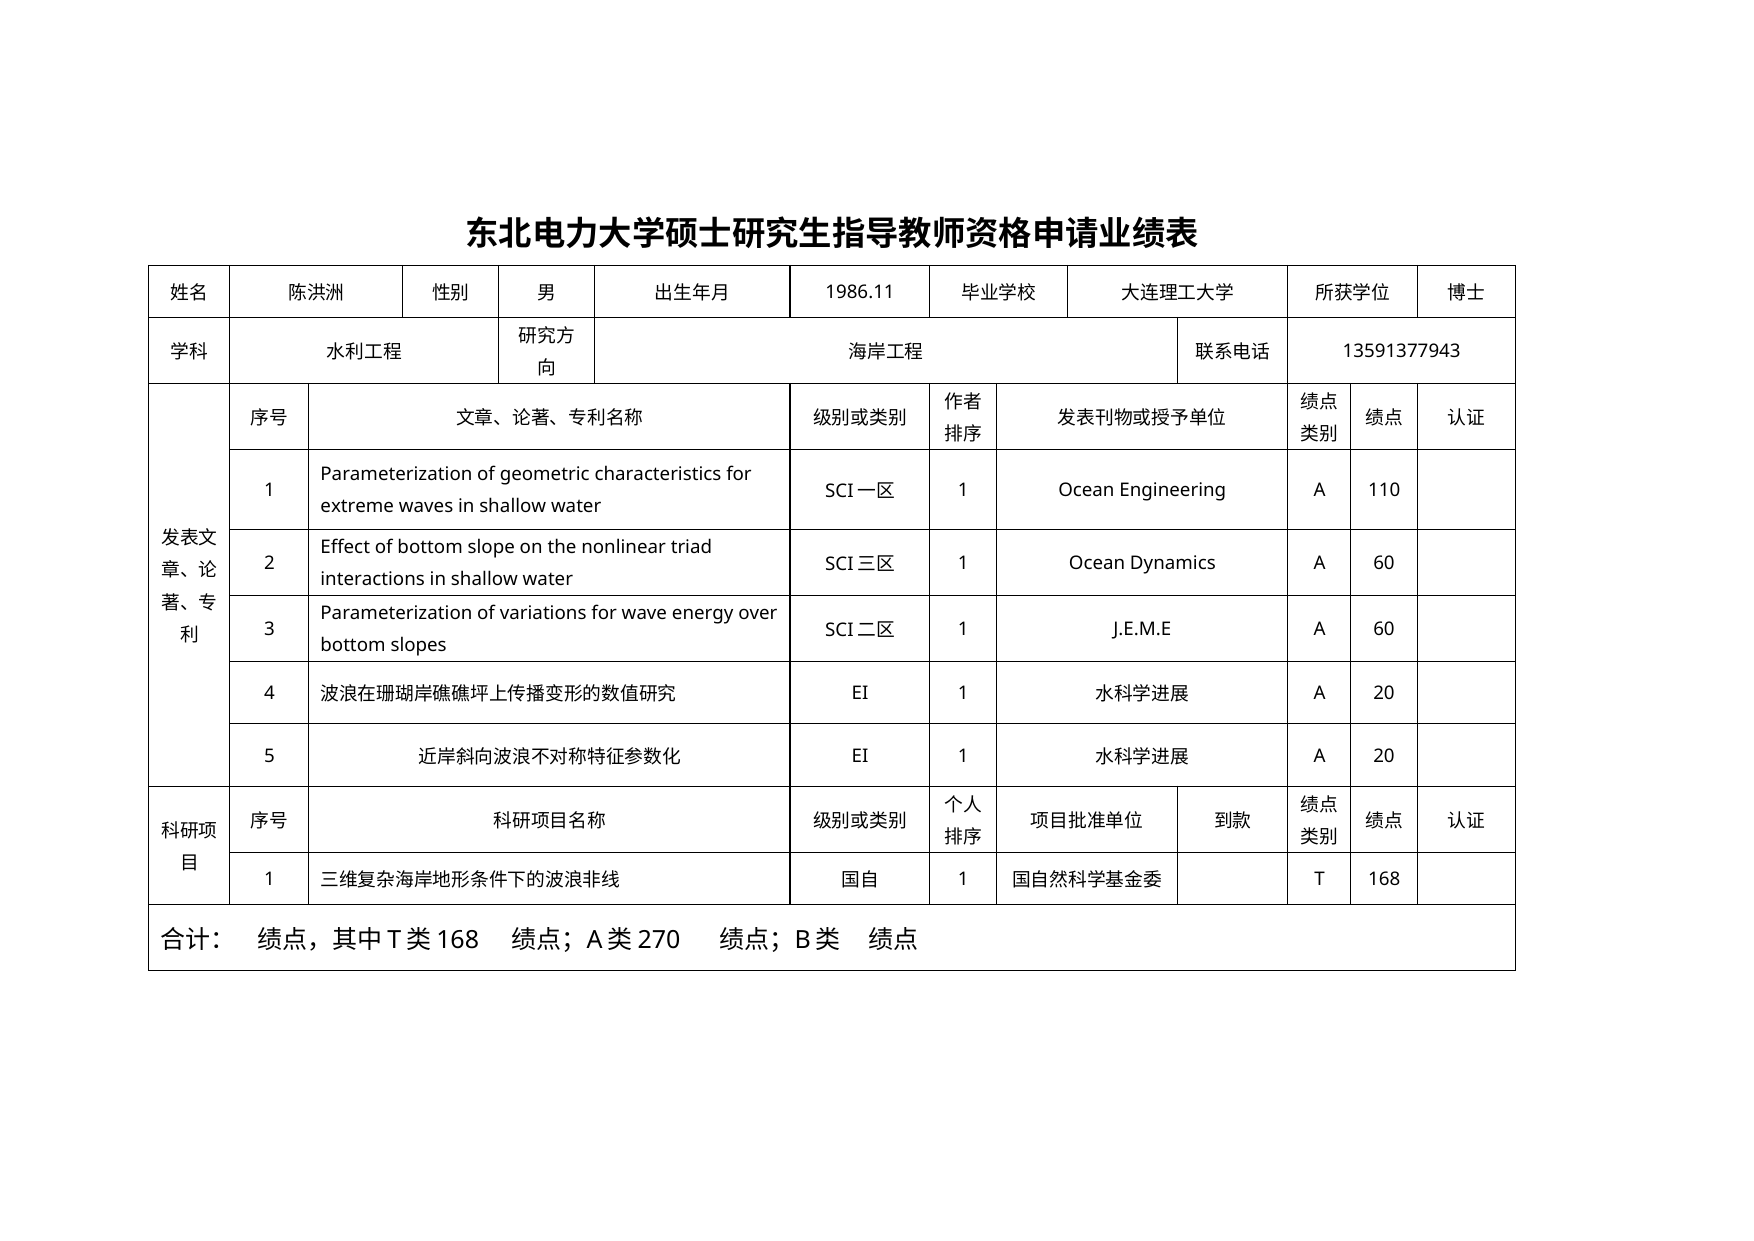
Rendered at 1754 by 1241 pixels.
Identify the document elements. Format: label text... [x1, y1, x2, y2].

table_cell 水科学进展 [997, 662, 1287, 723]
table_cell 绩点 [1351, 384, 1417, 449]
table_cell 到款 [1178, 787, 1287, 852]
table_cell 110 [1351, 450, 1417, 528]
table_cell 1 [930, 450, 996, 528]
table_cell EI [791, 724, 929, 786]
table_cell 绩点类别 [1288, 384, 1350, 449]
table_cell 1 [930, 596, 996, 661]
table_cell 1 [930, 530, 996, 594]
table_cell 1986.11 [791, 266, 929, 317]
table_cell 1 [930, 662, 996, 723]
table_cell 姓名 [149, 266, 229, 317]
table_cell A [1288, 662, 1350, 723]
table_cell [1418, 662, 1515, 723]
table_cell Parameterization of geometric characteristics for extreme waves in shallow water [309, 450, 789, 528]
table_cell 5 [230, 724, 308, 786]
table_cell 2 [230, 530, 308, 594]
table_cell 3 [230, 596, 308, 661]
table_cell 1 [230, 450, 308, 528]
table_cell SCI三区 [791, 530, 929, 594]
table_cell 联系电话 [1178, 318, 1287, 383]
table_cell Parameterization of variations for wave energy over bottom slopes [309, 596, 789, 661]
table_cell 60 [1351, 596, 1417, 661]
table_cell 海岸工程 [595, 318, 1177, 383]
table_cell 合计： 绩点，其中T类168 绩点；A类270 绩点；B类 绩点 [149, 905, 1515, 970]
table_cell 出生年月 [595, 266, 789, 317]
table_cell 绩点 [1351, 787, 1417, 852]
table_cell 发表刊物或授予单位 [997, 384, 1287, 449]
table_cell [1418, 596, 1515, 661]
table_cell 研究方向 [499, 318, 594, 383]
table_cell 科研项目名称 [309, 787, 789, 852]
table_cell A [1288, 530, 1350, 594]
table_cell 学科 [149, 318, 229, 383]
table_cell 1 [930, 724, 996, 786]
table_cell A [1288, 724, 1350, 786]
table_cell 级别或类别 [791, 787, 929, 852]
table_cell EI [791, 662, 929, 723]
table_cell 13591377943 [1288, 318, 1515, 383]
table_cell [1418, 853, 1515, 904]
table_cell 波浪在珊瑚岸礁礁坪上传播变形的数值研究 [309, 662, 789, 723]
table_cell SCI二区 [791, 596, 929, 661]
table_cell T [1288, 853, 1350, 904]
table_cell 1 [230, 853, 308, 904]
table_cell [1418, 450, 1515, 528]
table_cell 60 [1351, 530, 1417, 594]
table_cell 个人排序 [930, 787, 996, 852]
table_cell J.E.M.E [997, 596, 1287, 661]
table_cell 20 [1351, 662, 1417, 723]
table_cell 性别 [403, 266, 498, 317]
table_cell 序号 [230, 787, 308, 852]
table_cell 序号 [230, 384, 308, 449]
table_cell [1418, 530, 1515, 594]
table_cell 近岸斜向波浪不对称特征参数化 [309, 724, 789, 786]
table_cell 陈洪洲 [230, 266, 402, 317]
table_cell 国自 [791, 853, 929, 904]
table_cell [1418, 724, 1515, 786]
table_cell 科研项目 [149, 787, 229, 904]
table_cell 4 [230, 662, 308, 723]
table_cell 认证 [1418, 384, 1515, 449]
table_cell 国自然科学基金委 [997, 853, 1177, 904]
table_cell 所获学位 [1288, 266, 1417, 317]
table_cell 20 [1351, 724, 1417, 786]
table_cell 水科学进展 [997, 724, 1287, 786]
table_cell 三维复杂海岸地形条件下的波浪非线 [309, 853, 789, 904]
table_cell Ocean Engineering [997, 450, 1287, 528]
table_cell SCI一区 [791, 450, 929, 528]
table_header 东北电力大学硕士研究生指导教师资格申请业绩表 [149, 198, 1515, 265]
table_cell Ocean Dynamics [997, 530, 1287, 594]
table_cell 文章、论著、专利名称 [309, 384, 789, 449]
table_cell A [1288, 596, 1350, 661]
table_cell 作者排序 [930, 384, 996, 449]
table_cell 级别或类别 [791, 384, 929, 449]
table_cell Effect of bottom slope on the nonlinear triad interactions in shallow water [309, 530, 789, 594]
table_cell 男 [499, 266, 594, 317]
table_cell 毕业学校 [930, 266, 1067, 317]
table_cell 博士 [1418, 266, 1515, 317]
table_cell [1178, 853, 1287, 904]
table_cell 水利工程 [230, 318, 498, 383]
table_cell 1 [930, 853, 996, 904]
table_cell 发表文章、论著、专利 [149, 384, 229, 786]
table_cell 168 [1351, 853, 1417, 904]
table_cell 绩点类别 [1288, 787, 1350, 852]
table_cell 项目批准单位 [997, 787, 1177, 852]
table_cell 认证 [1418, 787, 1515, 852]
table_cell 大连理工大学 [1068, 266, 1287, 317]
table_cell A [1288, 450, 1350, 528]
